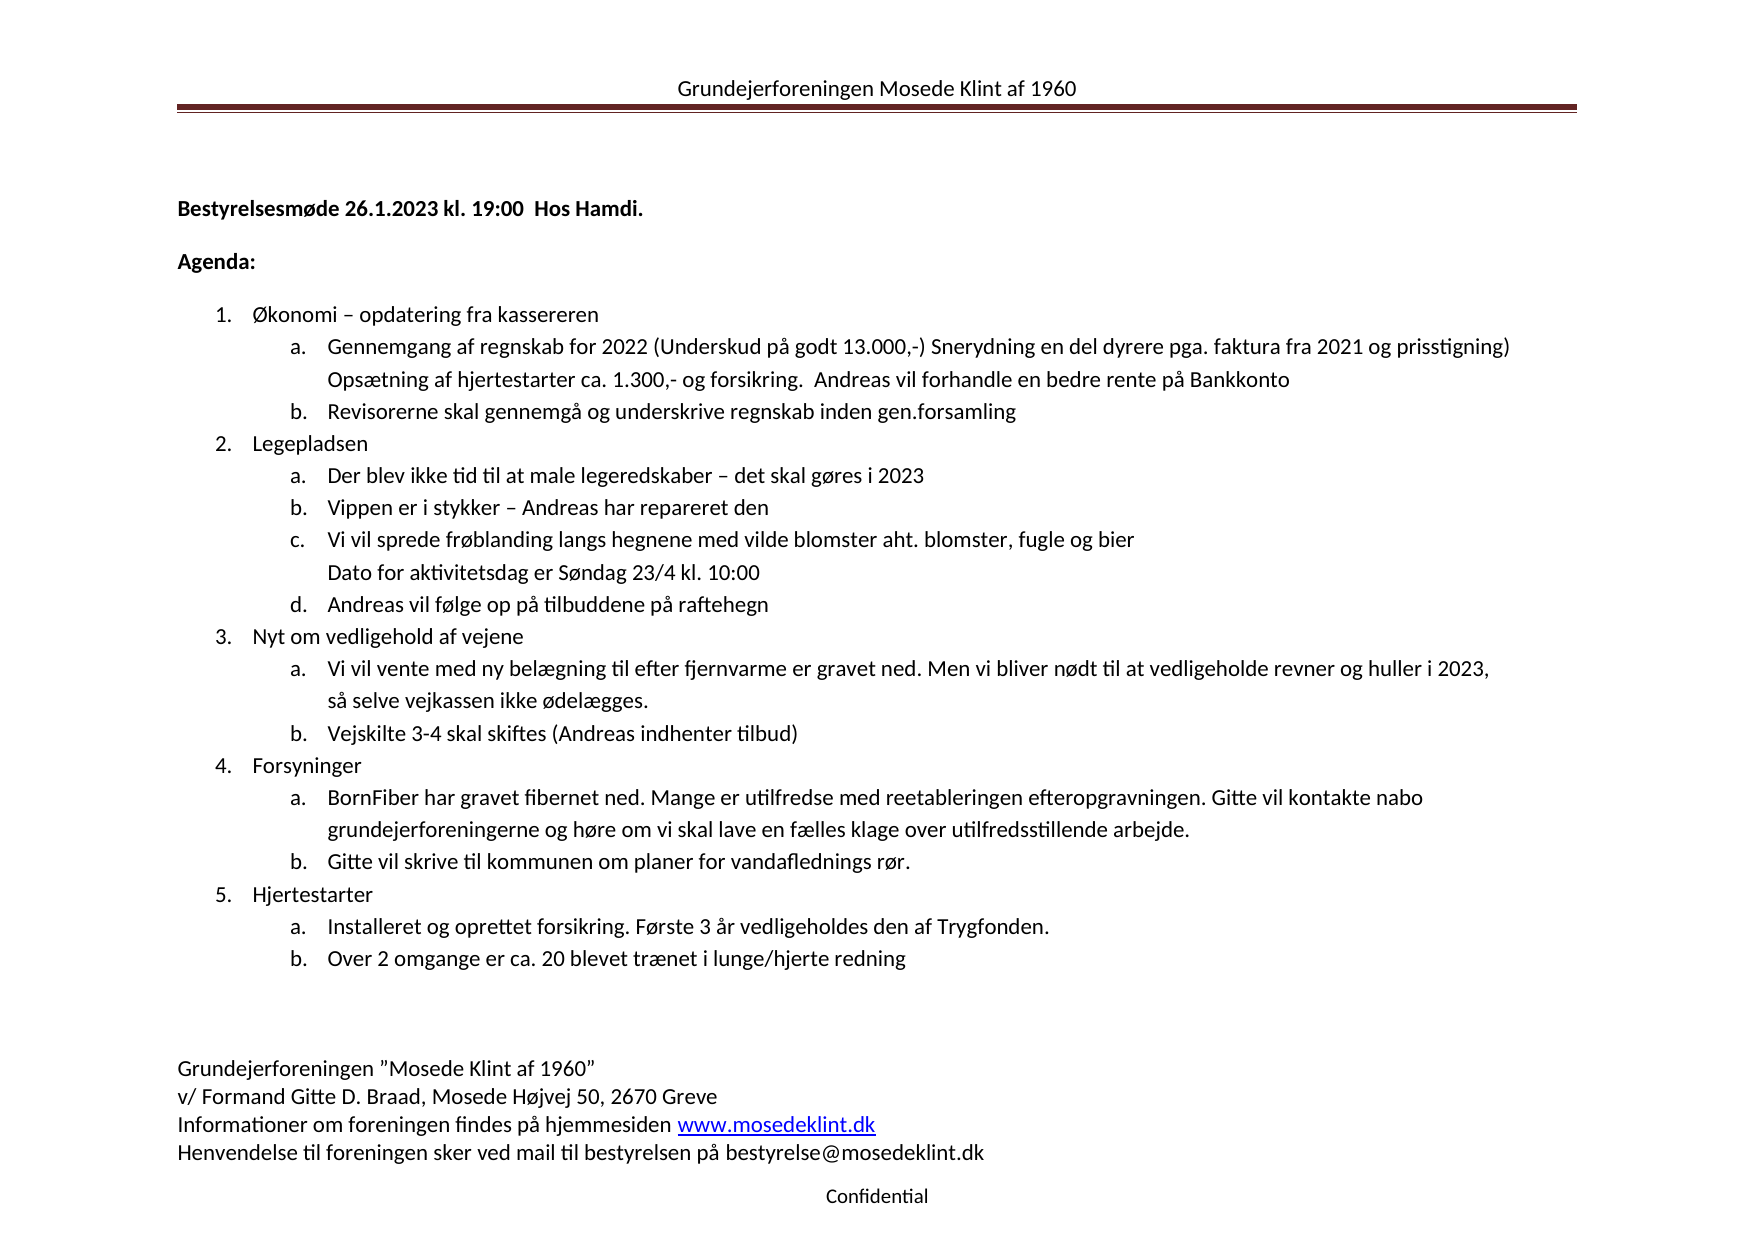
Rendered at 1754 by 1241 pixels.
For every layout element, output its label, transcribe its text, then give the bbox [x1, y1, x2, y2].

text Bestyrelsesmøde 26.1.2023 kl. 19:00 Hos Hamdi. [177, 194, 1577, 222]
list Opsætning af hjertestarter ca. 1.300,- og forsikring. Andreas vil forhandle en bedre rente på Bankkonto [327, 365, 1577, 393]
list Hjertestarter [215, 880, 1577, 908]
list Der blev ikke tid til at male legeredskaber – det skal gøres i 2023 [290, 461, 1577, 489]
list Revisorerne skal gennemgå og underskrive regnskab inden gen.forsamling [290, 397, 1577, 425]
list Økonomi – opdatering fra kassereren [215, 300, 1577, 328]
list Legepladsen [215, 429, 1577, 457]
list Vi vil sprede frøblanding langs hegnene med vilde blomster aht. blomster, fugle og bier [290, 526, 1577, 554]
list Gitte vil skrive til kommunen om planer for vandaflednings rør. [290, 847, 1577, 876]
list Vippen er i stykker – Andreas har repareret den [290, 493, 1577, 521]
list Dato for aktivitetsdag er Søndag 23/4 kl. 10:00 [327, 558, 1577, 586]
list Over 2 omgange er ca. 20 blevet trænet i lunge/hjerte redning [290, 944, 1577, 972]
list Installeret og oprettet forsikring. Første 3 år vedligeholdes den af Trygfonden. [290, 912, 1577, 940]
list Vejskilte 3-4 skal skiftes (Andreas indhenter tilbud) [290, 719, 1577, 747]
list Forsyninger [215, 751, 1577, 779]
list Gennemgang af regnskab for 2022 (Underskud på godt 13.000,-) Snerydning en del dyrere pga. faktura fra 2021 og prisstigning) [290, 332, 1577, 361]
text Agenda: [177, 247, 1577, 275]
list Vi vil vente med ny belægning til efter fjernvarme er gravet ned. Men vi bliver nødt til at vedligeholde revner og huller i 2023, [290, 654, 1577, 682]
list så selve vejkassen ikke ødelægges. [327, 687, 1577, 714]
list BornFiber har gravet fibernet ned. Mange er utilfredse med reetableringen efteropgravningen. Gitte vil kontakte nabo grundejerforeningerne og høre om vi skal lave en fælles klage over utilfredsstillende arbejde. [290, 783, 1577, 843]
list Nyt om vedligehold af vejene [215, 622, 1577, 650]
list Andreas vil følge op på tilbuddene på raftehegn [290, 590, 1577, 618]
